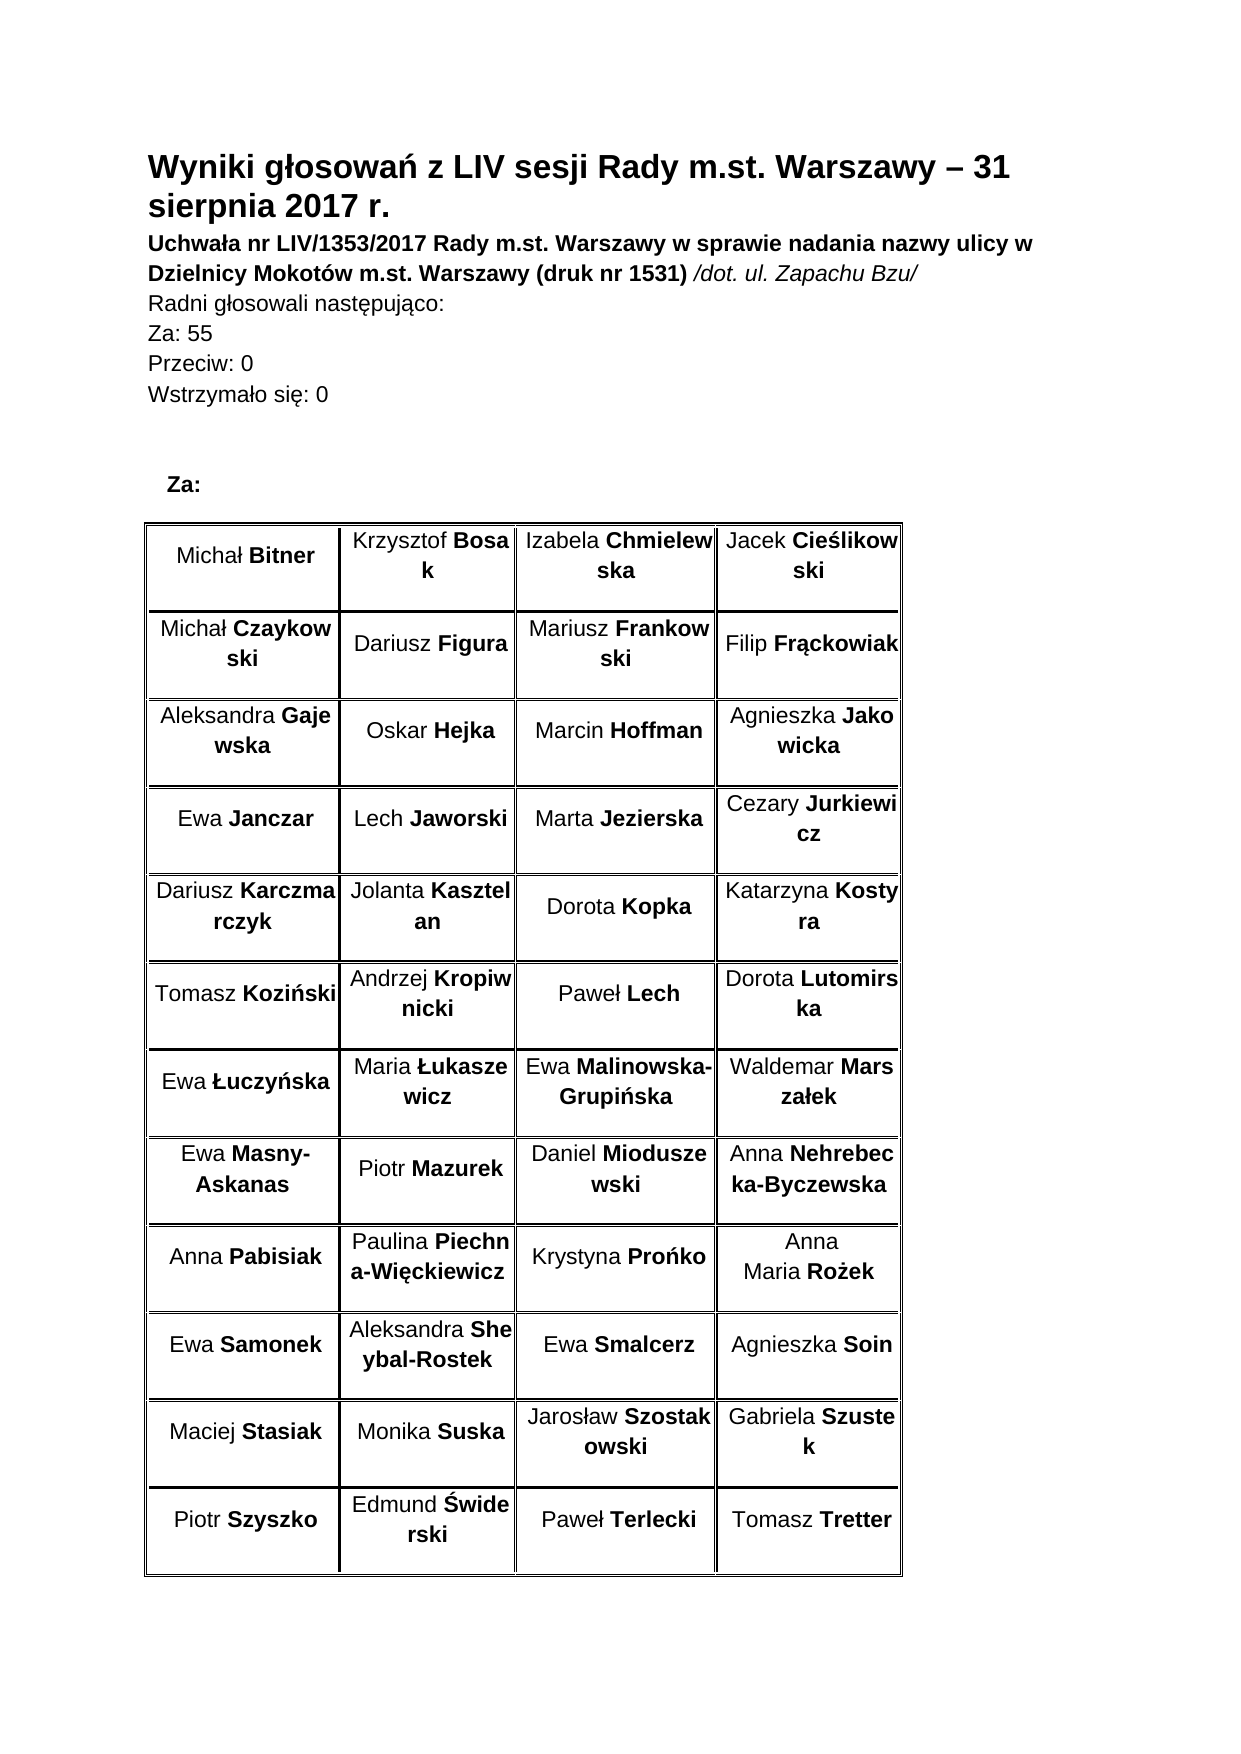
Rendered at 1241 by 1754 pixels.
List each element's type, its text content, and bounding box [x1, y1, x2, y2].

table_cell Dariusz Karczmarczyk [145, 873, 339, 960]
text Wyniki głosowań z LIV sesji Rady m.st. Warszawy – 31 sierpnia 2017 r. [148, 148, 1093, 224]
table_cell Edmund Świderski [339, 1489, 516, 1573]
text Uchwała nr LIV/1353/2017 Rady m.st. Warszawy w sprawie nadania nazwy ulicy w Dzielnicy Mokotów m.st. Warszawy (druk nr 1531) /dot. ul. Zapachu Bzu/ Radni głosowali następująco: Za: 55 Przeciw: 0 Wstrzymało się: 0 Za: [148, 229, 1093, 498]
table_cell Anna Nehrebecka-Byczewska [716, 1136, 901, 1223]
table_cell Katarzyna Kostyra [716, 873, 901, 960]
table_cell Jolanta Kasztelan [341, 876, 514, 960]
table_cell Marta Jezierska [517, 789, 714, 873]
table_header Izabela Chmielewska [516, 524, 716, 610]
table_cell Mariusz Frankowski [517, 613, 714, 697]
table_cell Ewa Łuczyńska [145, 1048, 338, 1136]
table_cell Dariusz Figura [341, 613, 514, 697]
table_cell Marcin Hoffman [517, 701, 714, 785]
table_cell Tomasz Tretter [716, 1486, 900, 1573]
table_cell Michał Czaykowski [147, 610, 338, 697]
table_cell Ewa Janczar [147, 785, 338, 873]
table_cell Agnieszka Soin [716, 1311, 901, 1398]
table_cell Aleksandra Gajewska [147, 698, 338, 785]
table_cell Jarosław Szostakowski [517, 1402, 714, 1486]
table_cell Daniel Mioduszewski [517, 1139, 714, 1223]
table_cell Anna Maria Rożek [718, 1223, 900, 1311]
table_cell Dorota Lutomirska [718, 960, 900, 1048]
table_cell Tomasz Koziński [147, 960, 338, 1048]
table_cell Paweł Lech [517, 964, 714, 1048]
table_cell Ewa Samonek [145, 1311, 339, 1398]
table_cell Dorota Kopka [517, 876, 714, 960]
table_header Jacek Cieślikowski [716, 526, 900, 610]
table_cell Anna Pabisiak [147, 1223, 338, 1311]
table_cell Waldemar Marszałek [718, 1048, 901, 1136]
table_cell Piotr Mazurek [341, 1139, 514, 1223]
table_cell Lech Jaworski [341, 789, 514, 873]
table_cell Paweł Terlecki [516, 1486, 716, 1573]
table_header Michał Bitner [147, 526, 339, 610]
table_cell Ewa Malinowska-Grupińska [517, 1051, 714, 1136]
table_cell Maciej Stasiak [147, 1398, 338, 1486]
table_cell Aleksandra Sheybal-Rostek [341, 1314, 514, 1398]
table_cell Gabriela Szustek [718, 1398, 900, 1486]
table_cell Oskar Hejka [341, 701, 514, 785]
table_cell Filip Frąckowiak [718, 610, 900, 697]
table_cell Andrzej Kropiwnicki [341, 964, 514, 1048]
table_cell Piotr Szyszko [147, 1486, 339, 1573]
table_cell Agnieszka Jakowicka [718, 698, 900, 785]
table_cell Ewa Smalcerz [517, 1314, 714, 1398]
table_cell Ewa Masny-Askanas [145, 1136, 339, 1223]
table_cell Paulina Piechna-Więckiewicz [341, 1227, 514, 1311]
table_cell Cezary Jurkiewicz [718, 785, 900, 873]
table_cell Krystyna Prońko [517, 1227, 714, 1311]
table_header Krzysztof Bosak [339, 526, 516, 610]
table_cell Maria Łukaszewicz [341, 1051, 514, 1136]
table_cell Monika Suska [341, 1402, 514, 1486]
